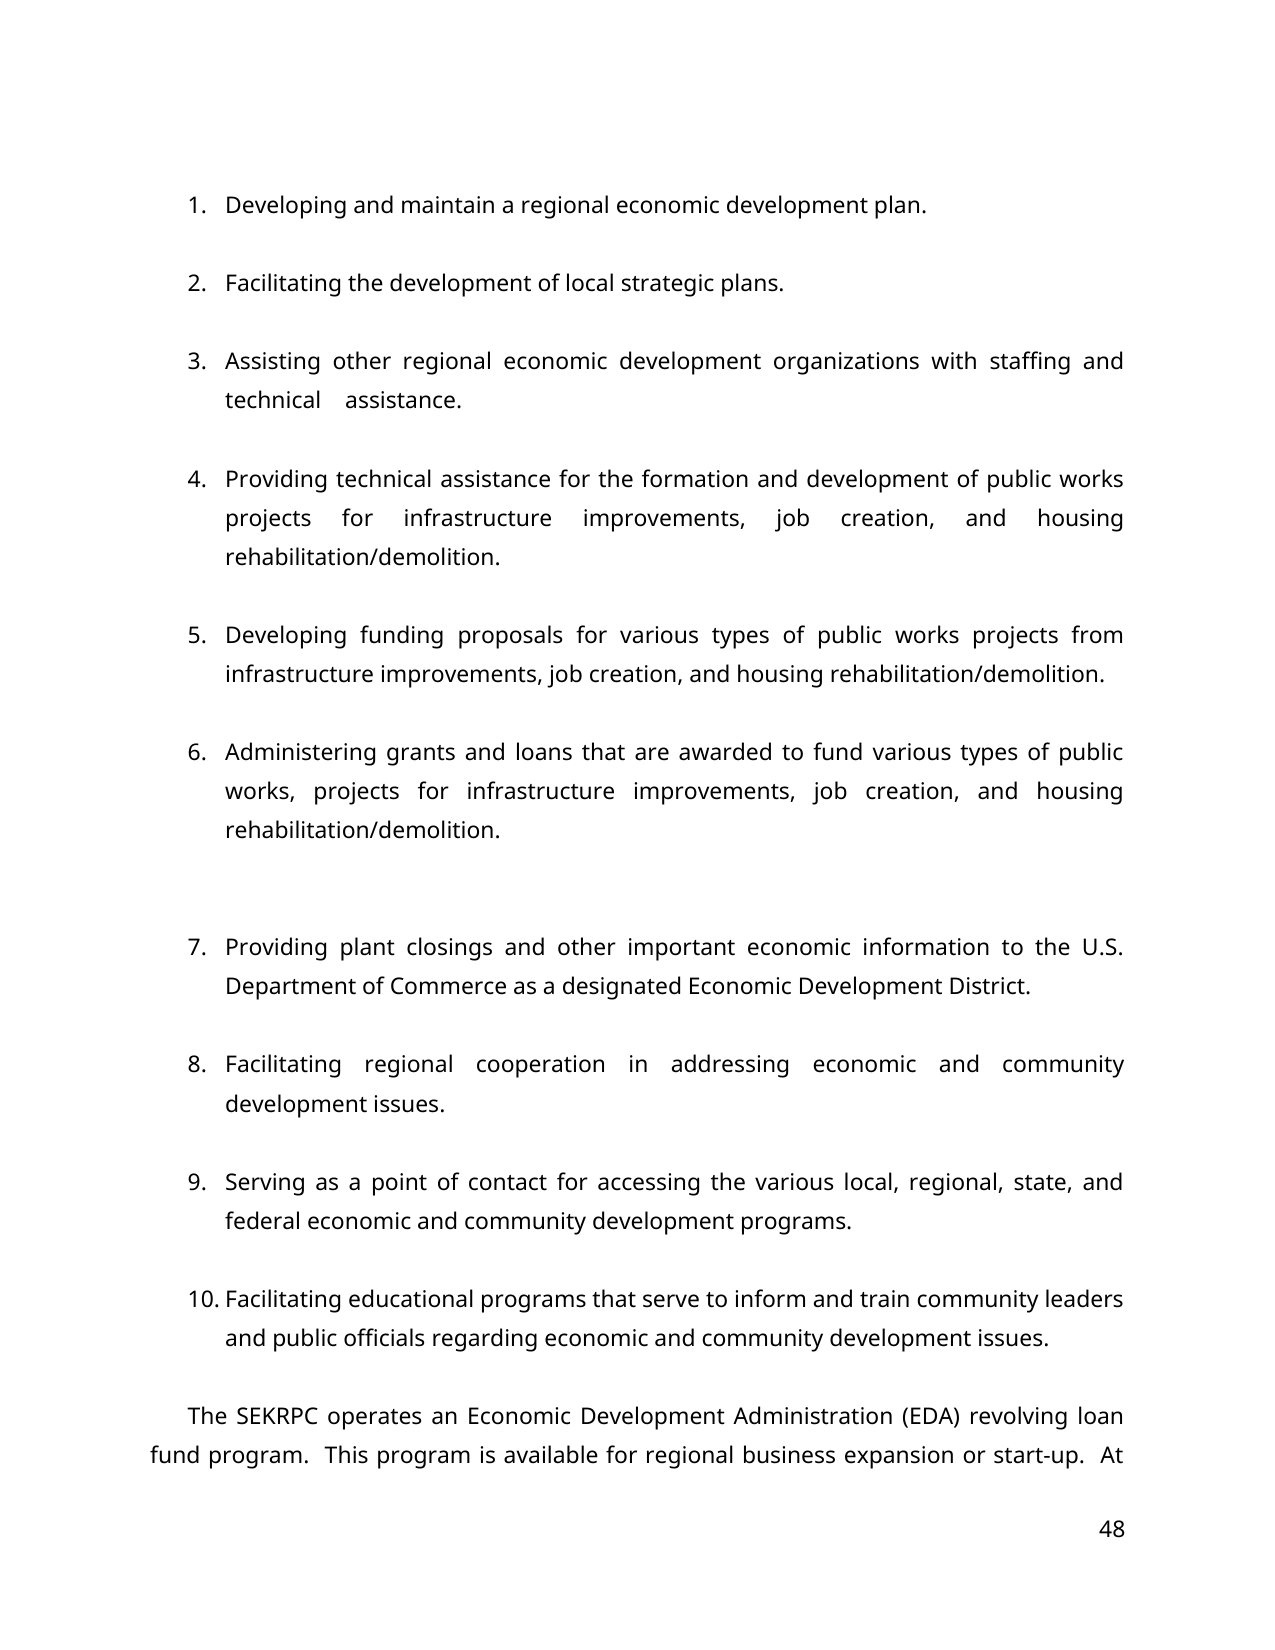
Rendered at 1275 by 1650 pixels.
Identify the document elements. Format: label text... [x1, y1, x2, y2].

list Facilitating the development of local strategic plans. [150, 267, 1125, 298]
list Providing plant closings and other important economic information to the U.S. Department of Commerce as a designated Economic Development District. [187, 931, 1125, 1002]
list Facilitating educational programs that serve to inform and train community leaders and public officials regarding economic and community development issues. [187, 1283, 1125, 1353]
list Developing funding proposals for various types of public works projects from infrastructure improvements, job creation, and housing rehabilitation/demolition. [187, 619, 1125, 689]
list Serving as a point of contact for accessing the various local, regional, state, and federal economic and community development programs. [187, 1166, 1125, 1236]
list Providing technical assistance for the formation and development of public works projects for infrastructure improvements, job creation, and housing rehabilitation/demolition. [187, 462, 1125, 572]
list Facilitating regional cooperation in addressing economic and community development issues. [187, 1048, 1125, 1119]
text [150, 1400, 1125, 1470]
list Assisting other regional economic development organizations with staffing and technical assistance. [187, 345, 1125, 416]
list Developing and maintain a regional economic development plan. [150, 189, 1125, 220]
list Administering grants and loans that are awarded to fund various types of public works, projects for infrastructure improvements, job creation, and housing rehabilitation/demolition. [187, 736, 1125, 845]
